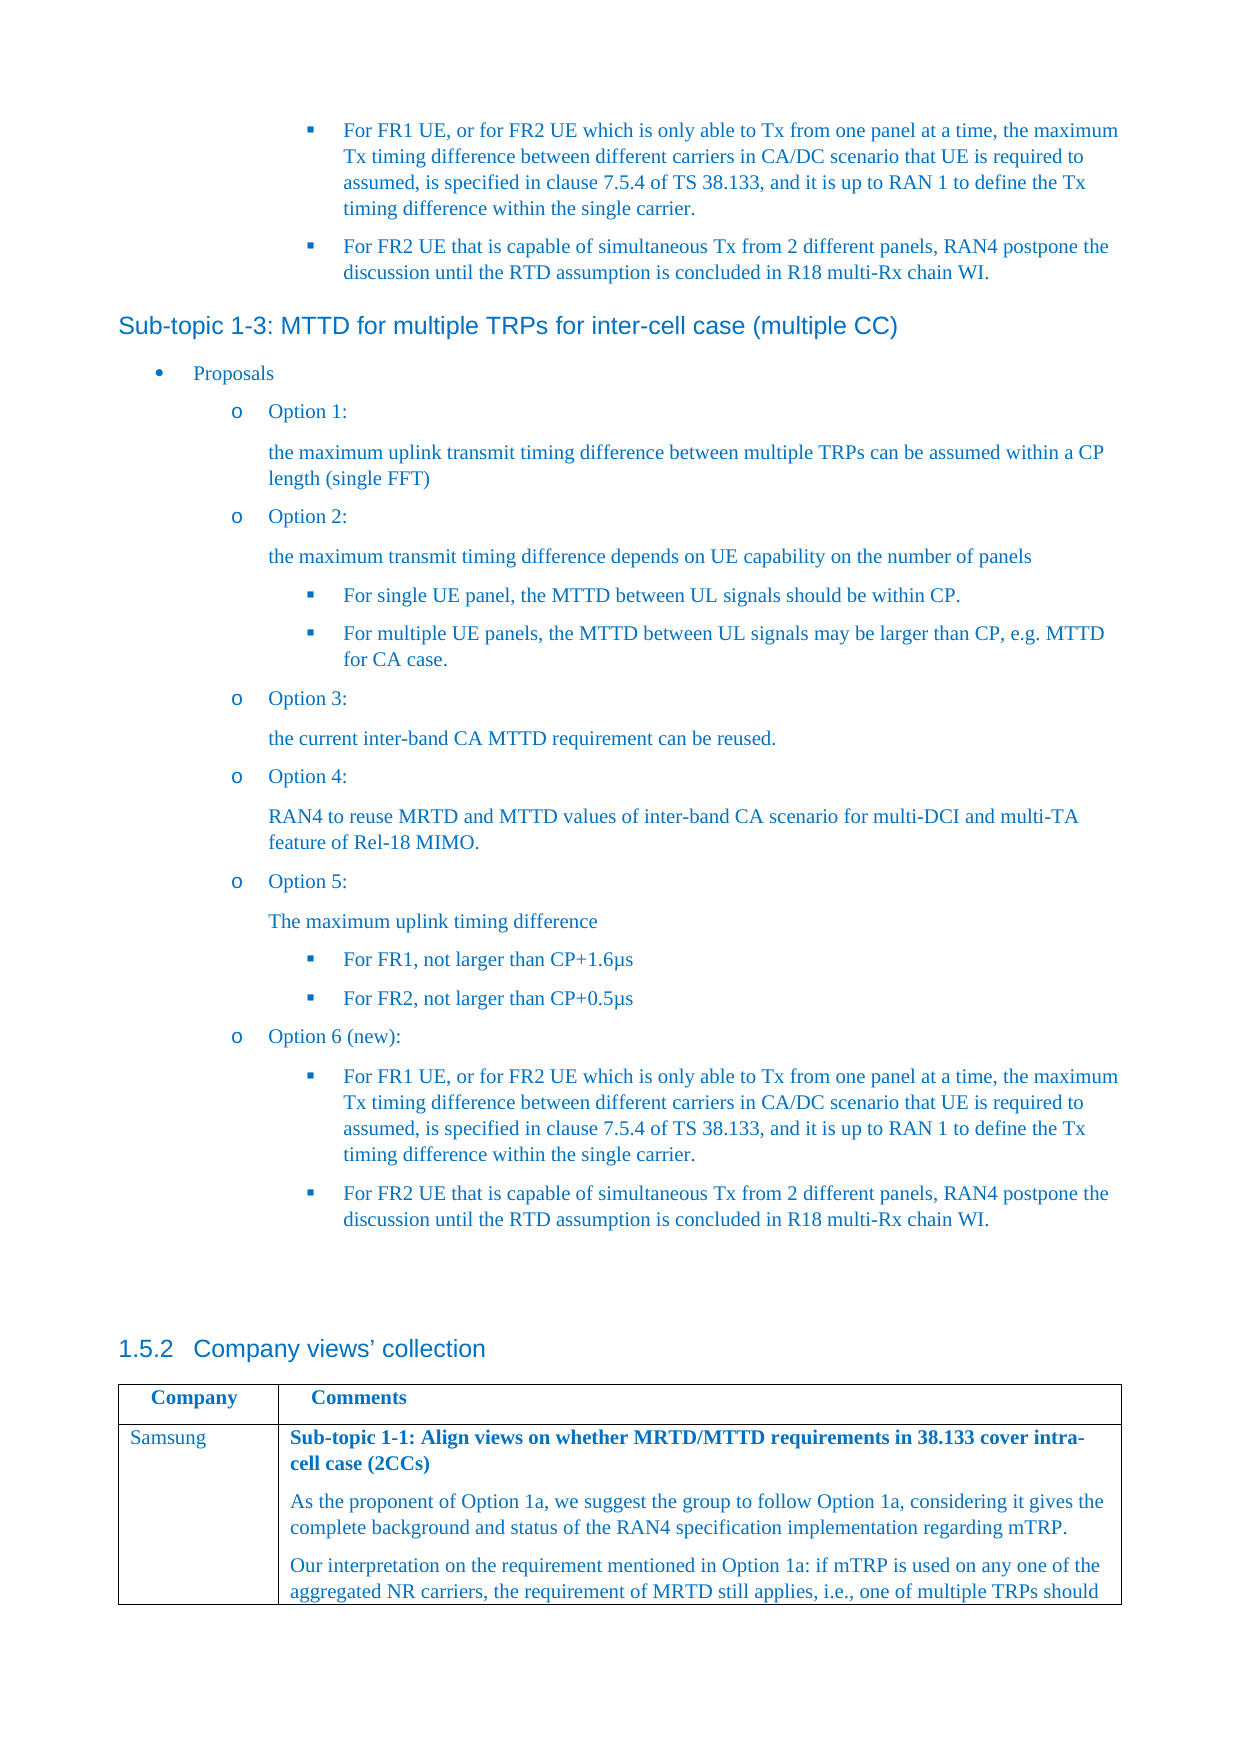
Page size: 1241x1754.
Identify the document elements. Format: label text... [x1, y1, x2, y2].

list the current inter-band CA MTTD requirement can be reused. [268, 726, 1122, 750]
list For single UE panel, the MTTD between UL signals should be within CP. [306, 583, 1122, 607]
list The maximum uplink timing difference [268, 909, 1122, 933]
list Proposals [156, 361, 1122, 385]
list Option 5: [231, 869, 1122, 894]
list For FR1 UE, or for FR2 UE which is only able to Tx from one panel at a time, the maximum Tx timing difference between different carriers in CA/DC scenario that UE is required to assumed, is specified in clause 7.5.4 of TS 38.133, and it is up to RAN 1 to define the Tx timing difference within the single carrier. [306, 1064, 1122, 1166]
table_header Comments [279, 1385, 1121, 1424]
list For FR2 UE that is capable of simultaneous Tx from 2 different panels, RAN4 postpone the discussion until the RTD assumption is concluded in R18 multi-Rx chain WI. [306, 1181, 1122, 1231]
table_cell Samsung [119, 1425, 278, 1603]
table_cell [279, 1425, 1121, 1603]
list RAN4 to reuse MRTD and MTTD values of inter-band CA scenario for multi-DCI and multi-TA feature of Rel-18 MIMO. [268, 804, 1122, 854]
list For FR1, not larger than CP+1.6µs [306, 947, 1122, 971]
subtitle Sub-topic 1-3: MTTD for multiple TRPs for inter-cell case (multiple CC) [118, 311, 1122, 340]
list Option 3: [231, 685, 1122, 711]
list Option 6 (new): [231, 1024, 1122, 1050]
list the maximum transmit timing difference depends on UE capability on the number of panels [268, 544, 1122, 568]
list the maximum uplink transmit timing difference between multiple TRPs can be assumed within a CP length (single FFT) [268, 439, 1122, 489]
table_header Company [119, 1385, 278, 1424]
list For multiple UE panels, the MTTD between UL signals may be larger than CP, e.g. MTTD for CA case. [306, 621, 1122, 671]
list Option 2: [231, 504, 1122, 530]
list Option 4: [231, 764, 1122, 790]
list Option 1: [231, 399, 1122, 425]
list For FR1 UE, or for FR2 UE which is only able to Tx from one panel at a time, the maximum Tx timing difference between different carriers in CA/DC scenario that UE is required to assumed, is specified in clause 7.5.4 of TS 38.133, and it is up to RAN 1 to define the Tx timing difference within the single carrier. [306, 118, 1122, 220]
subtitle Company views’ collection [118, 1334, 1122, 1363]
list For FR2, not larger than CP+0.5µs [306, 986, 1122, 1010]
list For FR2 UE that is capable of simultaneous Tx from 2 different panels, RAN4 postpone the discussion until the RTD assumption is concluded in R18 multi-Rx chain WI. [306, 234, 1122, 284]
